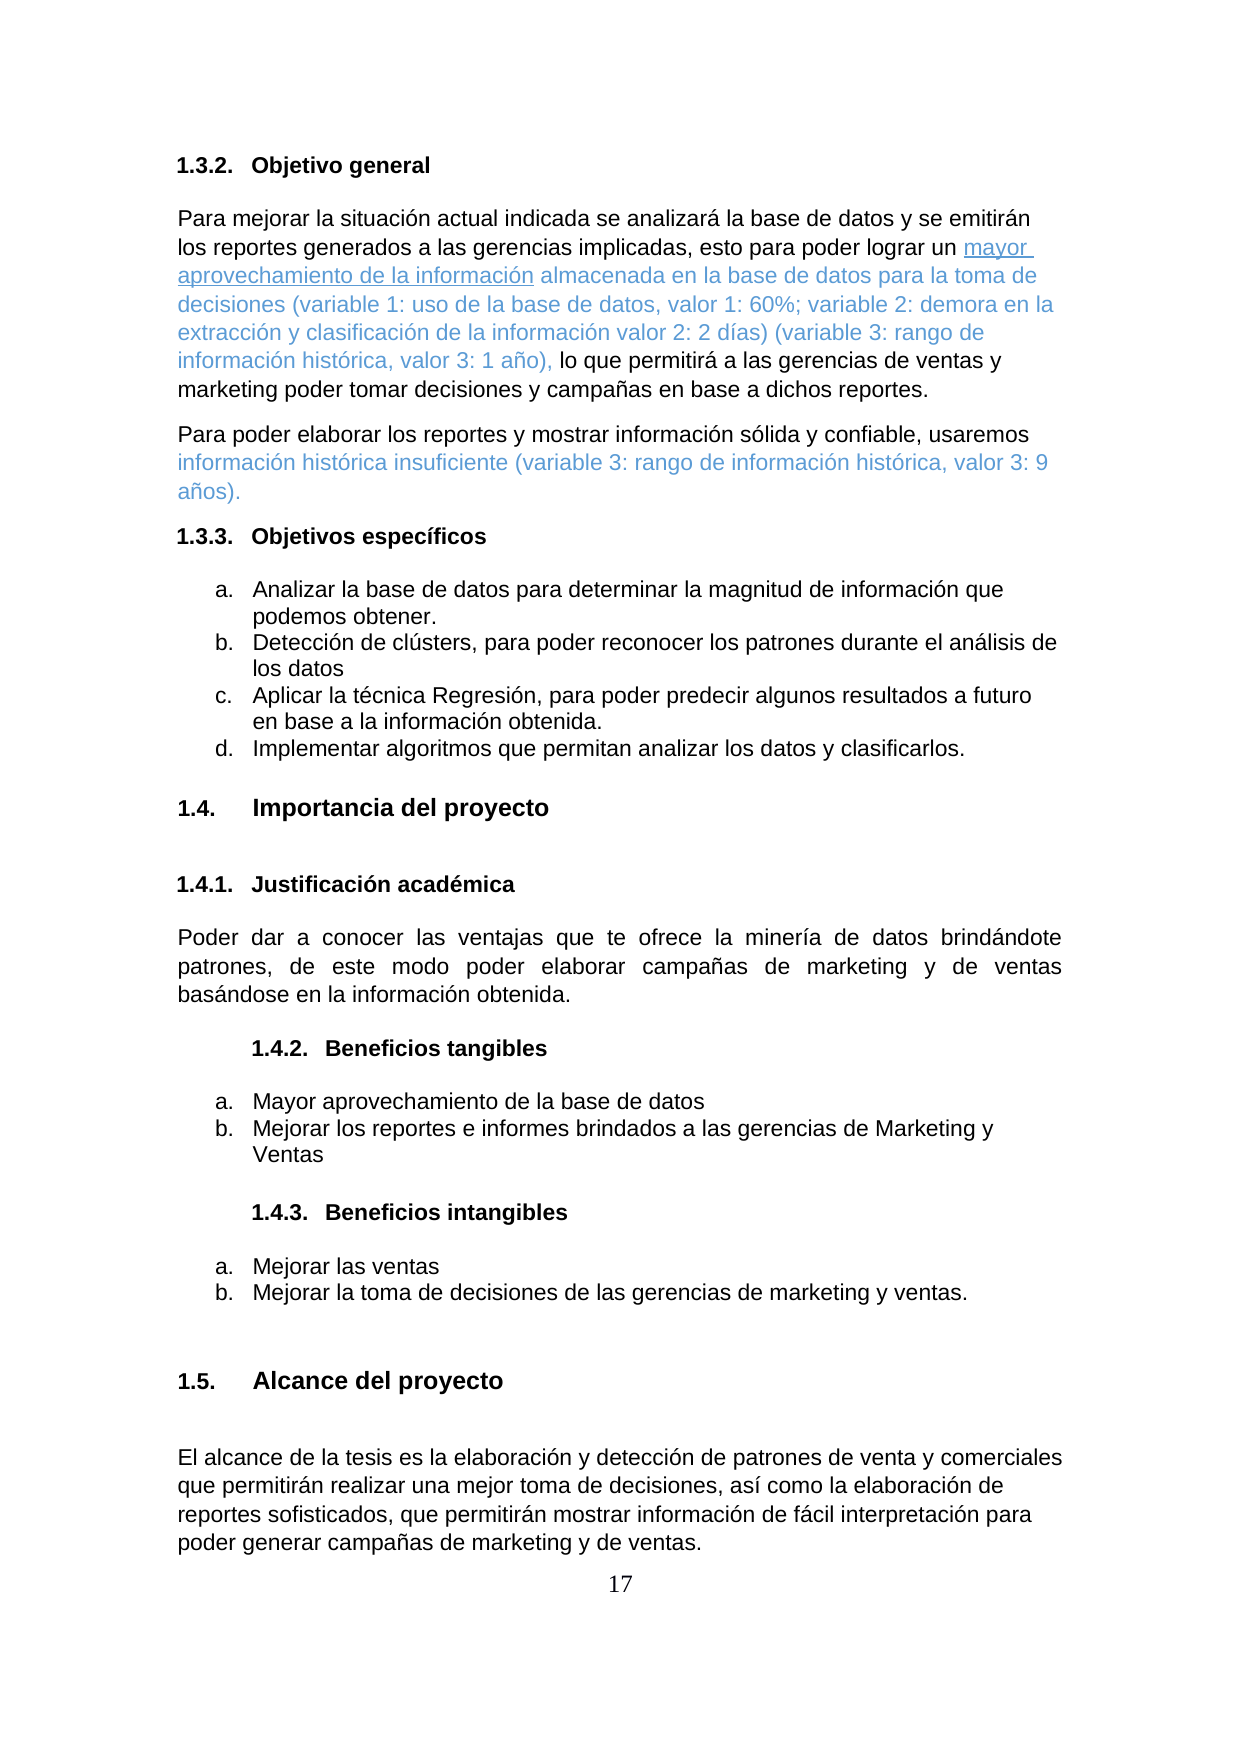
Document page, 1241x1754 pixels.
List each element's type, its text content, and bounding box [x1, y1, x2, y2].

list Mejorar los reportes e informes brindados a las gerencias de Marketing y Ventas [215, 1114, 1063, 1167]
subtitle Objetivo general [176, 152, 1063, 178]
text Para poder elaborar los reportes y mostrar información sólida y confiable, usaremos información histórica insuficiente (variable 3: rango de información histórica, valor 3: 9 años). [177, 421, 1063, 504]
text Poder dar a conocer las ventajas que te ofrece la minería de datos brindándote patrones, de este modo poder elaborar campañas de marketing y de ventas basándose en la información obtenida. [177, 924, 1063, 1008]
subtitle Justificación académica [176, 871, 1063, 897]
list Mejorar la toma de decisiones de las gerencias de marketing y ventas. [215, 1279, 1063, 1306]
list Aplicar la técnica Regresión, para poder predecir algunos resultados a futuro en base a la información obtenida. [215, 682, 1063, 734]
subtitle Beneficios tangibles [251, 1035, 1063, 1061]
text El alcance de la tesis es la elaboración y detección de patrones de venta y comerciales que permitirán realizar una mejor toma de decisiones, así como la elaboración de reportes sofisticados, que permitirán mostrar información de fácil interpretación para poder generar campañas de marketing y de ventas. [177, 1444, 1063, 1555]
list Mejorar las ventas [215, 1253, 1063, 1279]
subtitle Objetivos específicos [176, 523, 1063, 549]
subtitle Importancia del proyecto [177, 793, 1063, 822]
list Mayor aprovechamiento de la base de datos [215, 1088, 1063, 1114]
list Implementar algoritmos que permitan analizar los datos y clasificarlos. [215, 734, 1063, 761]
list Analizar la base de datos para determinar la magnitud de información que podemos obtener. [215, 576, 1063, 629]
text Para mejorar la situación actual indicada se analizará la base de datos y se emitirán los reportes generados a las gerencias implicadas, esto para poder lograr un mayor aprovechamiento de la información almacenada en la base de datos para la toma de decisiones (variable 1: uso de la base de datos, valor 1: 60%; variable 2: demora en la extracción y clasificación de la información valor 2: 2 días) (variable 3: rango de información histórica, valor 3: 1 año), lo que permitirá a las gerencias de ventas y marketing poder tomar decisiones y campañas en base a dichos reportes. [177, 205, 1063, 402]
list Detección de clústers, para poder reconocer los patrones durante el análisis de los datos [215, 629, 1063, 682]
subtitle Beneficios intangibles [251, 1199, 1063, 1226]
subtitle Alcance del proyecto [177, 1366, 1063, 1394]
